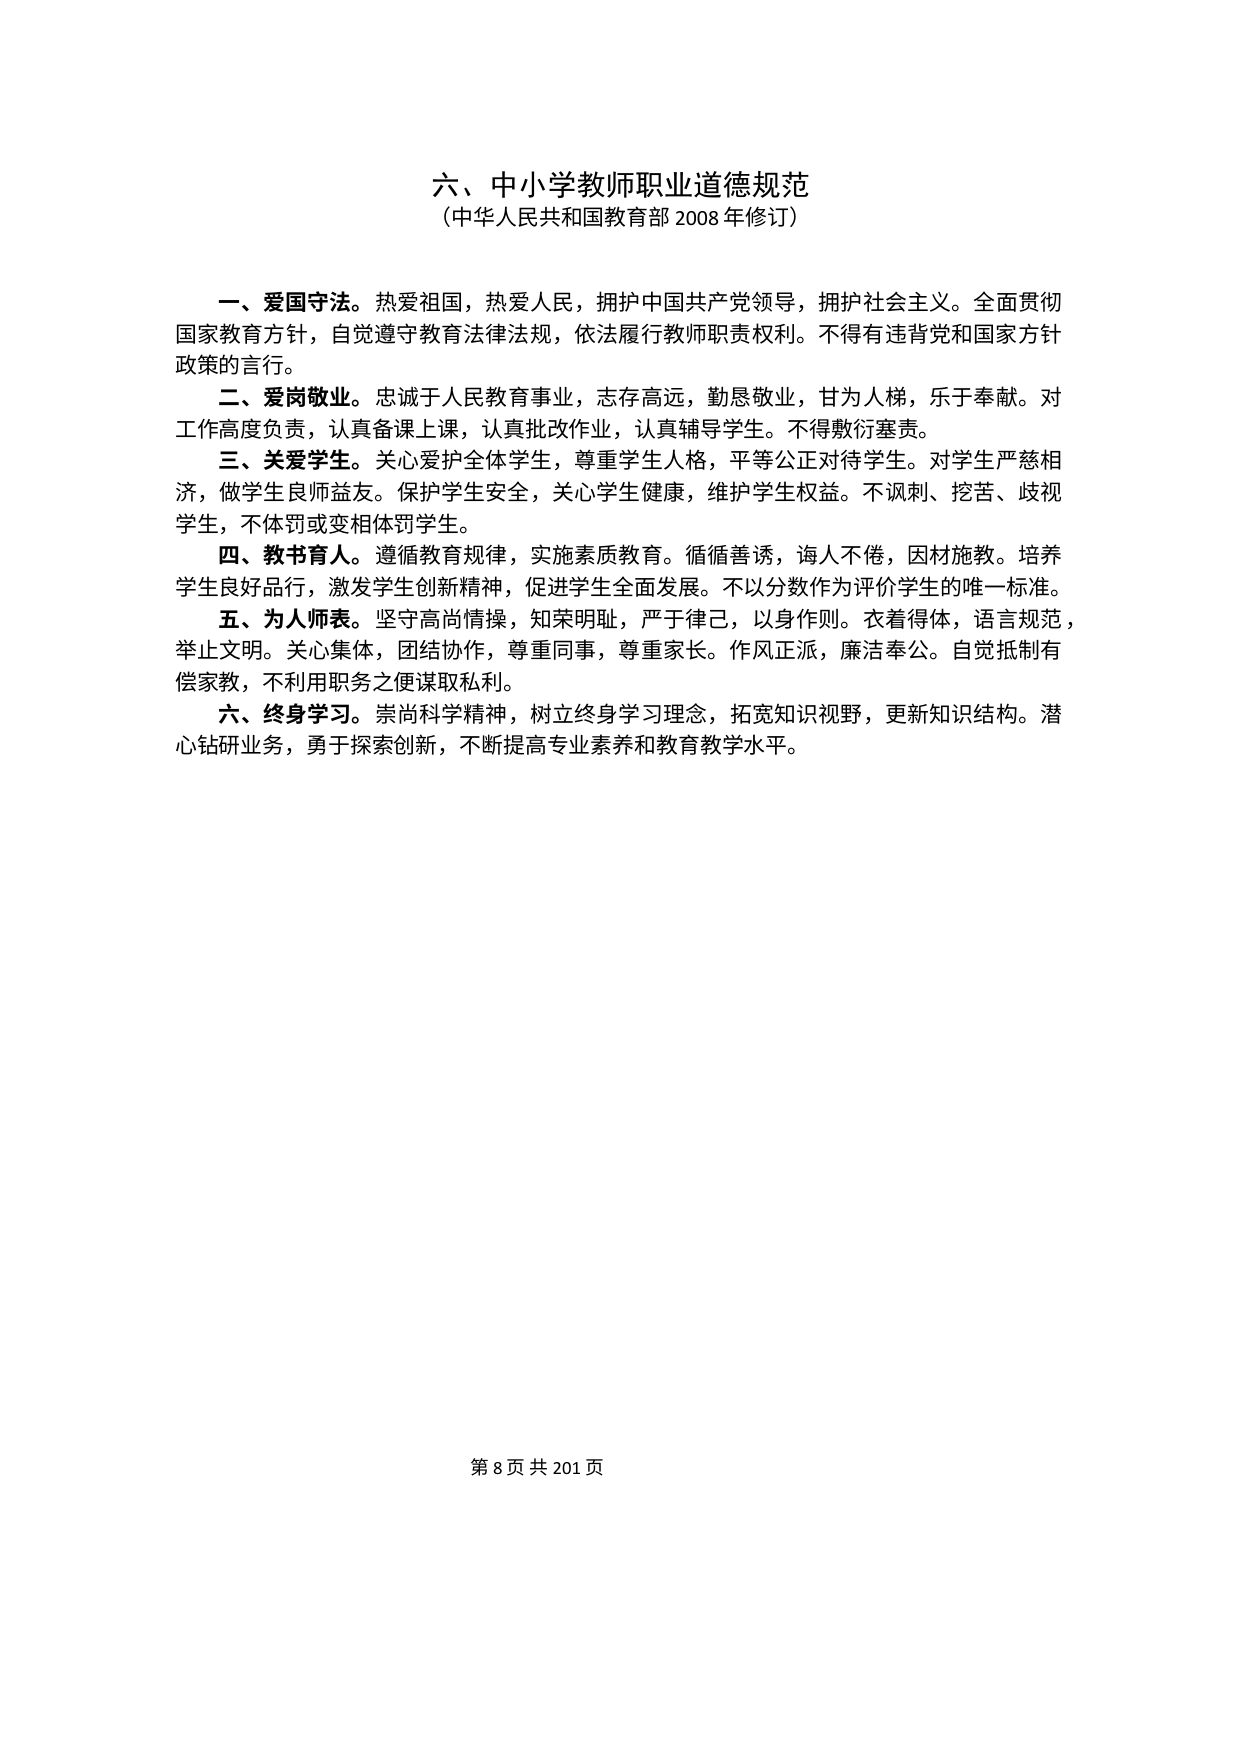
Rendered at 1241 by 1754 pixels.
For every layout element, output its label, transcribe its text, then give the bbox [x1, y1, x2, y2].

text 六、终身学习。崇尚科学精神，树立终身学习理念，拓宽知识视野，更新知识结构。潜心钻研业务，勇于探索创新，不断提高专业素养和教育教学水平。 [175, 697, 1065, 760]
text 一、爱国守法。热爱祖国，热爱人民，拥护中国共产党领导，拥护社会主义。全面贯彻国家教育方针，自觉遵守教育法律法规，依法履行教师职责权利。不得有违背党和国家方针政策的言行。 [175, 285, 1065, 380]
text 四、教书育人。遵循教育规律，实施素质教育。循循善诱，诲人不倦，因材施教。培养学生良好品行，激发学生创新精神，促进学生全面发展。不以分数作为评价学生的唯一标准。 [175, 538, 1065, 602]
text 二、爱岗敬业。忠诚于人民教育事业，志存高远，勤恳敬业，甘为人梯，乐于奉献。对工作高度负责，认真备课上课，认真批改作业，认真辅导学生。不得敷衍塞责。 [175, 380, 1065, 443]
text （中华人民共和国教育部2008年修订） [175, 200, 1065, 232]
text 三、关爱学生。关心爱护全体学生，尊重学生人格，平等公正对待学生。对学生严慈相济，做学生良师益友。保护学生安全，关心学生健康，维护学生权益。不讽刺、挖苦、歧视学生，不体罚或变相体罚学生。 [175, 443, 1065, 538]
subtitle 六、中小学教师职业道德规范 [175, 167, 1065, 200]
text 五、为人师表。坚守高尚情操，知荣明耻，严于律己，以身作则。衣着得体，语言规范，举止文明。关心集体，团结协作，尊重同事，尊重家长。作风正派，廉洁奉公。自觉抵制有偿家教，不利用职务之便谋取私利。 [175, 602, 1065, 697]
